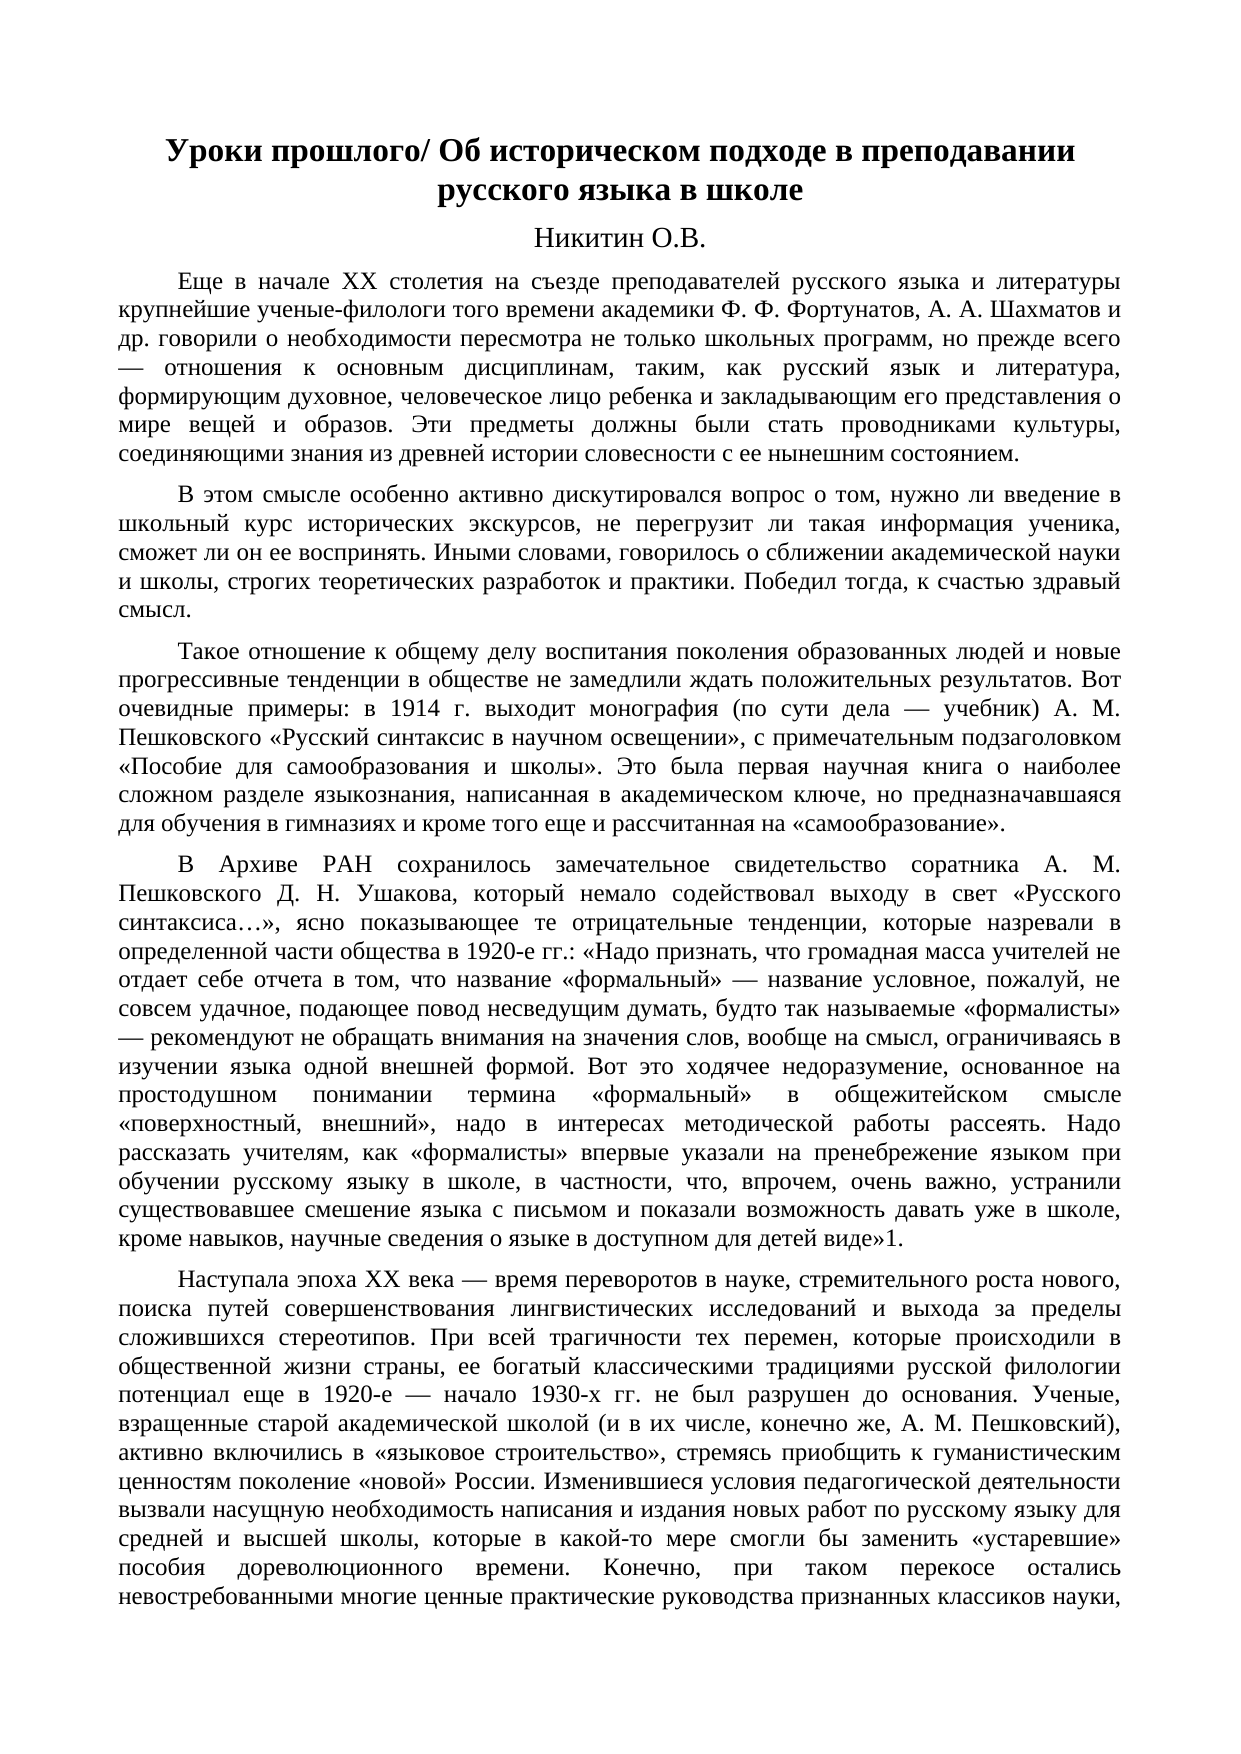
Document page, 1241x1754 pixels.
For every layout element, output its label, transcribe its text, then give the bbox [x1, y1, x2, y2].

text Никитин О.В. [118, 220, 1122, 253]
text В Архиве РАН сохранилось замечательное свидетельство соратника А. М. Пешковского Д. Н. Ушакова, который немало содействовал выходу в свет «Русского синтаксиса…», ясно показывающее те отрицательные тенденции, которые назревали в определенной части общества в 1920-е гг.: «Надо признать, что громадная масса учителей не отдает себе отчета в том, что название «формальный» — название условное, пожалуй, не совсем удачное, подающее повод несведущим думать, будто так называемые «формалисты» — рекомендуют не обращать внимания на значения слов, вообще на смысл, ограничиваясь в изучении языка одной внешней формой. Вот это ходячее недоразумение, основанное на простодушном понимании термина «формальный» в общежитейском смысле «поверхностный, внешний», надо в интересах методической работы рассеять. Надо рассказать учителям, как «формалисты» впервые указали на пренебрежение языком при обучении русскому языку в школе, в частности, что, впрочем, очень важно, устранили существовавшее смешение языка с письмом и показали возможность давать уже в школе, кроме навыков, научные сведения о языке в доступном для детей виде»1. [118, 849, 1122, 1252]
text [118, 1264, 1122, 1609]
text Такое отношение к общему делу воспитания поколения образованных людей и новые прогрессивные тенденции в обществе не замедлили ждать положительных результатов. Вот очевидные примеры: в . выходит монография (по сути дела — учебник) А. М. Пешковского «Русский синтаксис в научном освещении», с примечательным подзаголовком «Пособие для самообразования и школы». Это была первая научная книга о наиболее сложном разделе языкознания, написанная в академическом ключе, но предназначавшаяся для обучения в гимназиях и кроме того еще и рассчитанная на «самообразование». [118, 636, 1122, 837]
text Уроки прошлого/ Об историческом подходе в преподавании русского языка в школе [118, 131, 1122, 207]
text Еще в начале XX столетия на съезде преподавателей русского языка и литературы крупнейшие ученые-филологи того времени академики Ф. Ф. Фортунатов, А. А. Шахматов и др. говорили о необходимости пересмотра не только школьных программ, но прежде всего — отношения к основным дисциплинам, таким, как русский язык и литература, формирующим духовное, человеческое лицо ребенка и закладывающим его представления о мире вещей и образов. Эти предметы должны были стать проводниками культуры, соединяющими знания из древней истории словесности с ее нынешним состоянием. [118, 266, 1122, 467]
text В этом смысле особенно активно дискутировался вопрос о том, нужно ли введение в школьный курс исторических экскурсов, не перегрузит ли такая информация ученика, сможет ли он ее воспринять. Иными словами, говорилось о сближении академической науки и школы, строгих теоретических разработок и практики. Победил тогда, к счастью здравый смысл. [118, 479, 1122, 623]
